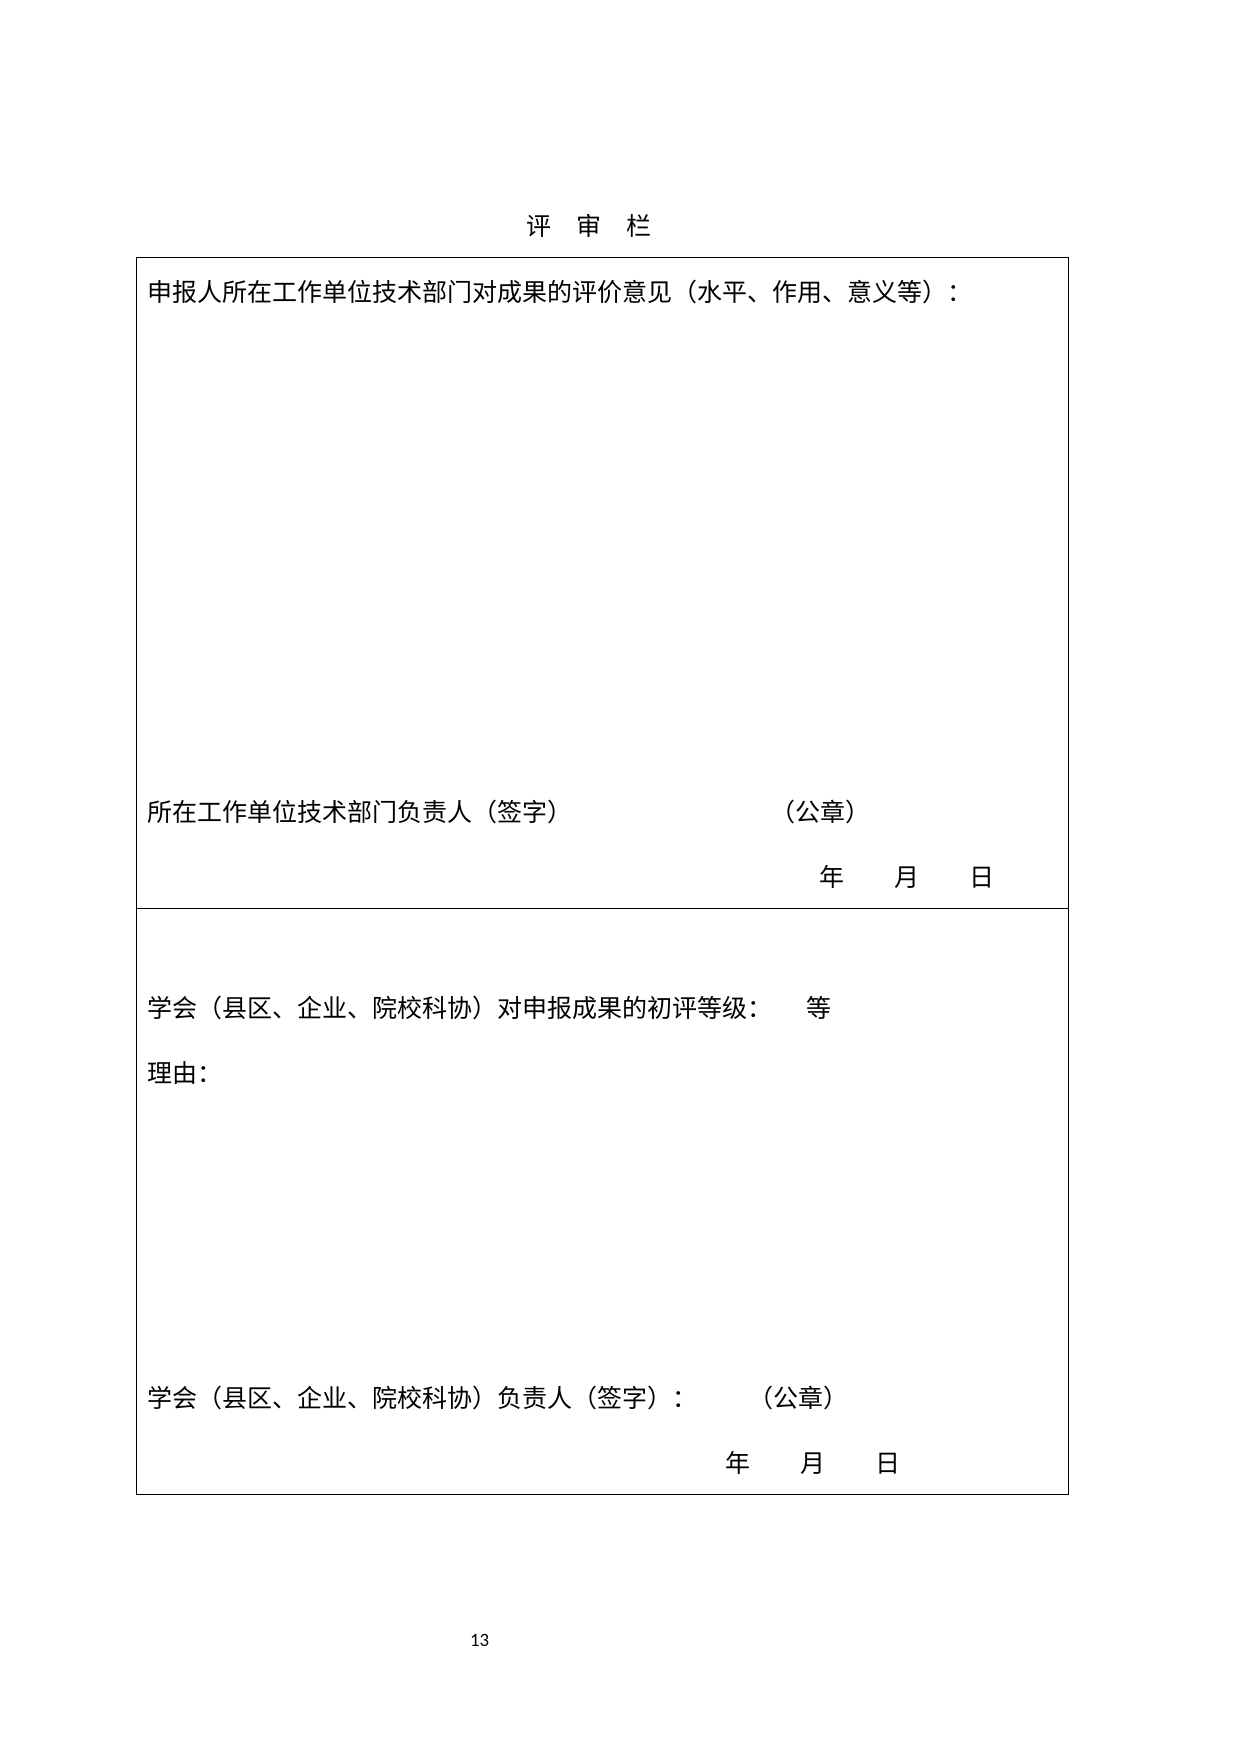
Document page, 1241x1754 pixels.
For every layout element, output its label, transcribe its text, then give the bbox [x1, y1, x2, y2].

table_header 申报人所在工作单位技术部门对成果的评价意见（水平、作用、意义等）： 所在工作单位技术部门负责人（签字） （公章） 年 月 日 [137, 258, 1068, 908]
text 评 审 栏 [148, 192, 1030, 257]
table_cell 学会（县区、企业、院校科协）对申报成果的初评等级： 等 理由： 学会（县区、企业、院校科协）负责人（签字）： （公章） 年 月 日 [137, 909, 1068, 1494]
